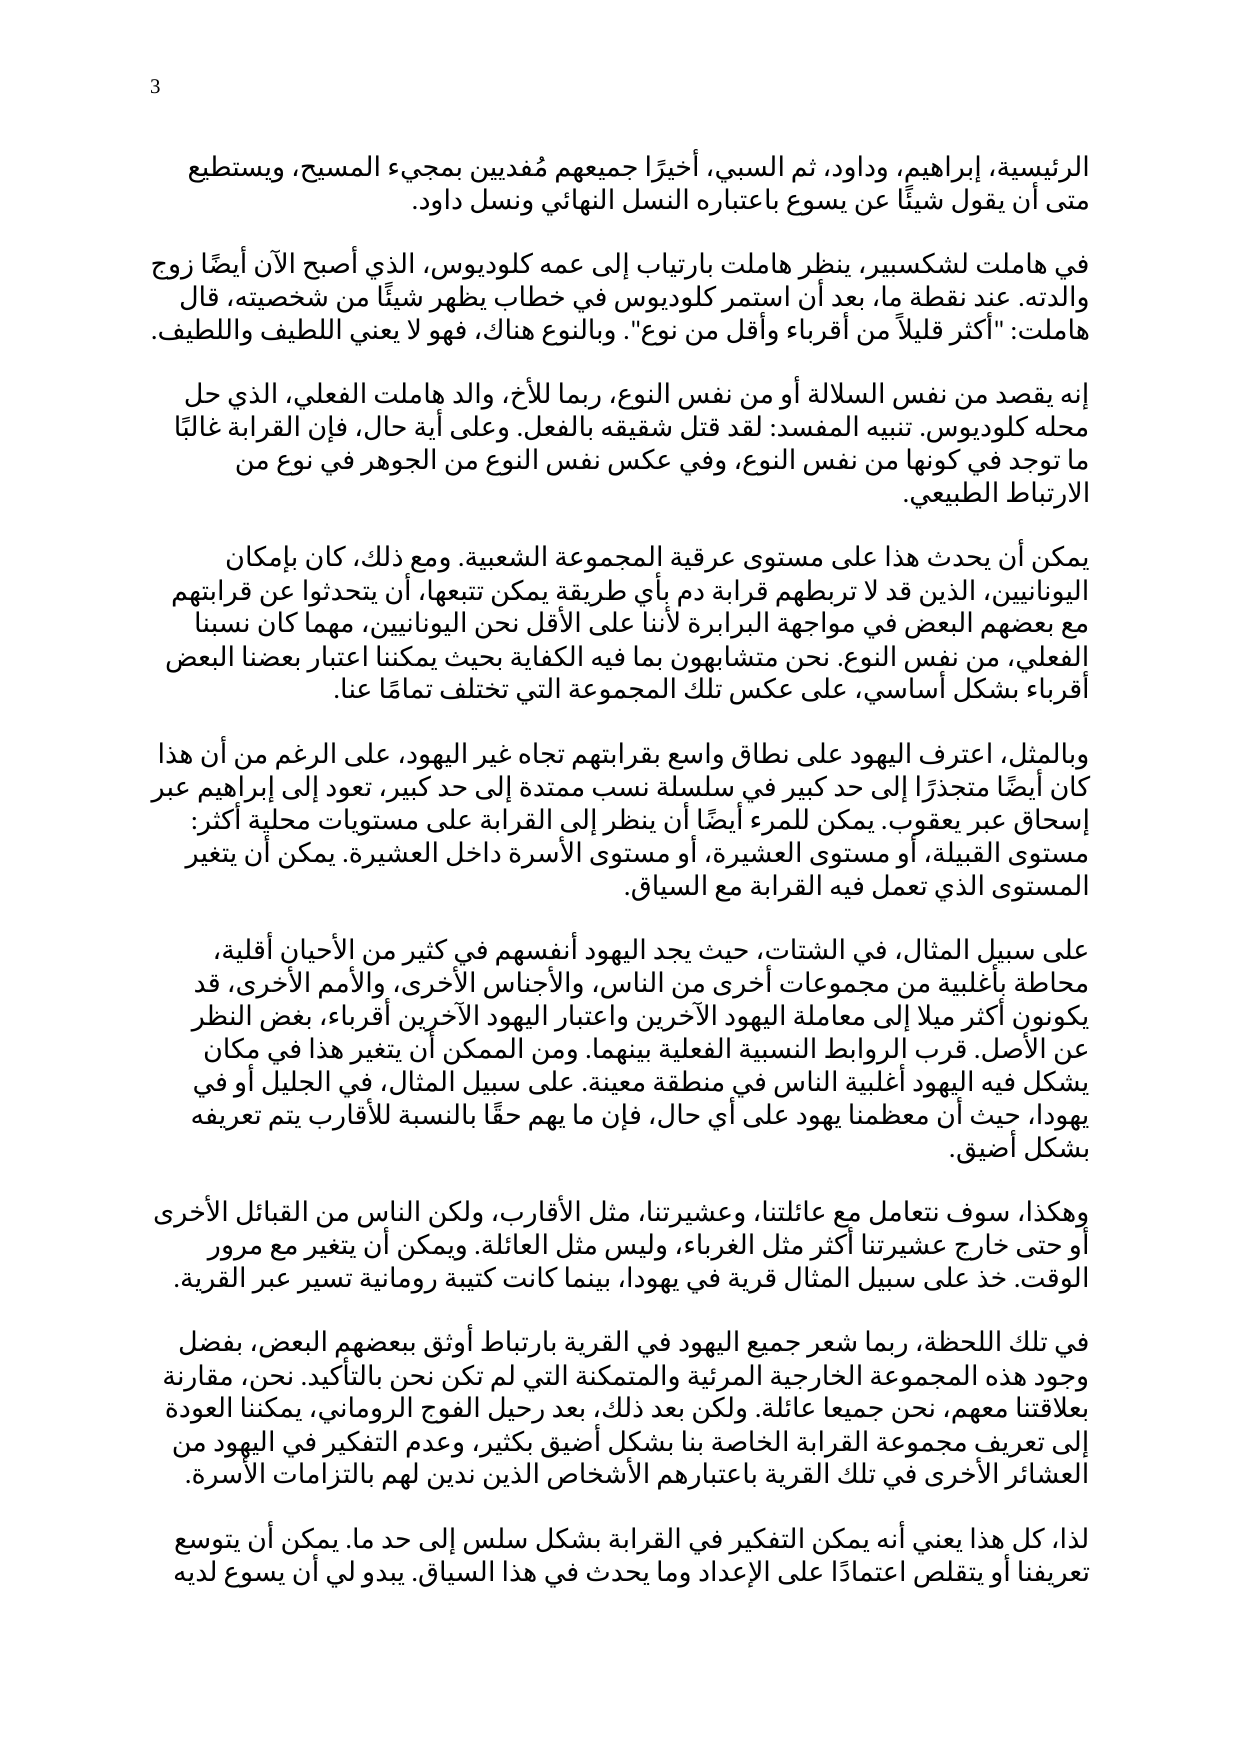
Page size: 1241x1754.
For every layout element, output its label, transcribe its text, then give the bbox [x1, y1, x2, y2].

text وبالمثل، اعترف اليهود على نطاق واسع بقرابتهم تجاه غير اليهود، على الرغم من أن هذا كان أيضًا متجذرًا إلى حد كبير في سلسلة نسب ممتدة إلى حد كبير، تعود إلى إبراهيم عبر إسحاق عبر يعقوب. يمكن للمرء أيضًا أن ينظر إلى القرابة على مستويات محلية أكثر: مستوى القبيلة، أو مستوى العشيرة، أو مستوى الأسرة داخل العشيرة. يمكن أن يتغير المستوى الذي تعمل فيه القرابة مع السياق. [150, 737, 1090, 902]
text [150, 1522, 1090, 1588]
text يمكن أن يحدث هذا على مستوى عرقية المجموعة الشعبية. ومع ذلك، كان بإمكان اليونانيين، الذين قد لا تربطهم قرابة دم بأي طريقة يمكن تتبعها، أن يتحدثوا عن قرابتهم مع بعضهم البعض في مواجهة البرابرة لأننا على الأقل نحن اليونانيين، مهما كان نسبنا الفعلي، من نفس النوع. نحن متشابهون بما فيه الكفاية بحيث يمكننا اعتبار بعضنا البعض أقرباء بشكل أساسي، على عكس تلك المجموعة التي تختلف تمامًا عنا. [150, 541, 1090, 706]
text وهكذا، سوف نتعامل مع عائلتنا، وعشيرتنا، مثل الأقارب، ولكن الناس من القبائل الأخرى أو حتى خارج عشيرتنا أكثر مثل الغرباء، وليس مثل العائلة. ويمكن أن يتغير مع مرور الوقت. خذ على سبيل المثال قرية في يهودا، بينما كانت كتيبة رومانية تسير عبر القرية. [150, 1195, 1090, 1294]
text إنه يقصد من نفس السلالة أو من نفس النوع، ربما للأخ، والد هاملت الفعلي، الذي حل محله كلوديوس. تنبيه المفسد: لقد قتل شقيقه بالفعل. وعلى أية حال، فإن القرابة غالبًا ما توجد في كونها من نفس النوع، وفي عكس نفس النوع من الجوهر في نوع من الارتباط الطبيعي. [150, 377, 1090, 509]
text في تلك اللحظة، ربما شعر جميع اليهود في القرية بارتباط أوثق ببعضهم البعض، بفضل وجود هذه المجموعة الخارجية المرئية والمتمكنة التي لم تكن نحن بالتأكيد. نحن، مقارنة بعلاقتنا معهم، نحن جميعا عائلة. ولكن بعد ذلك، بعد رحيل الفوج الروماني، يمكننا العودة إلى تعريف مجموعة القرابة الخاصة بنا بشكل أضيق بكثير، وعدم التفكير في اليهود من العشائر الأخرى في تلك القرية باعتبارهم الأشخاص الذين ندين لهم بالتزامات الأسرة. [150, 1326, 1090, 1491]
text على سبيل المثال، في الشتات، حيث يجد اليهود أنفسهم في كثير من الأحيان أقلية، محاطة بأغلبية من مجموعات أخرى من الناس، والأجناس الأخرى، والأمم الأخرى، قد يكونون أكثر ميلا إلى معاملة اليهود الآخرين واعتبار اليهود الآخرين أقرباء، بغض النظر عن الأصل. قرب الروابط النسبية الفعلية بينهما. ومن الممكن أن يتغير هذا في مكان يشكل فيه اليهود أغلبية الناس في منطقة معينة. على سبيل المثال، في الجليل أو في يهودا، حيث أن معظمنا يهود على أي حال، فإن ما يهم حقًا بالنسبة للأقارب يتم تعريفه بشكل أضيق. [150, 933, 1090, 1164]
text في هاملت لشكسبير، ينظر هاملت بارتياب إلى عمه كلوديوس، الذي أصبح الآن أيضًا زوج والدته. عند نقطة ما، بعد أن استمر كلوديوس في خطاب يظهر شيئًا من شخصيته، قال هاملت: "أكثر قليلاً من أقرباء وأقل من نوع". وبالنوع هناك، فهو لا يعني اللطيف واللطيف. [150, 247, 1090, 346]
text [150, 150, 1090, 216]
